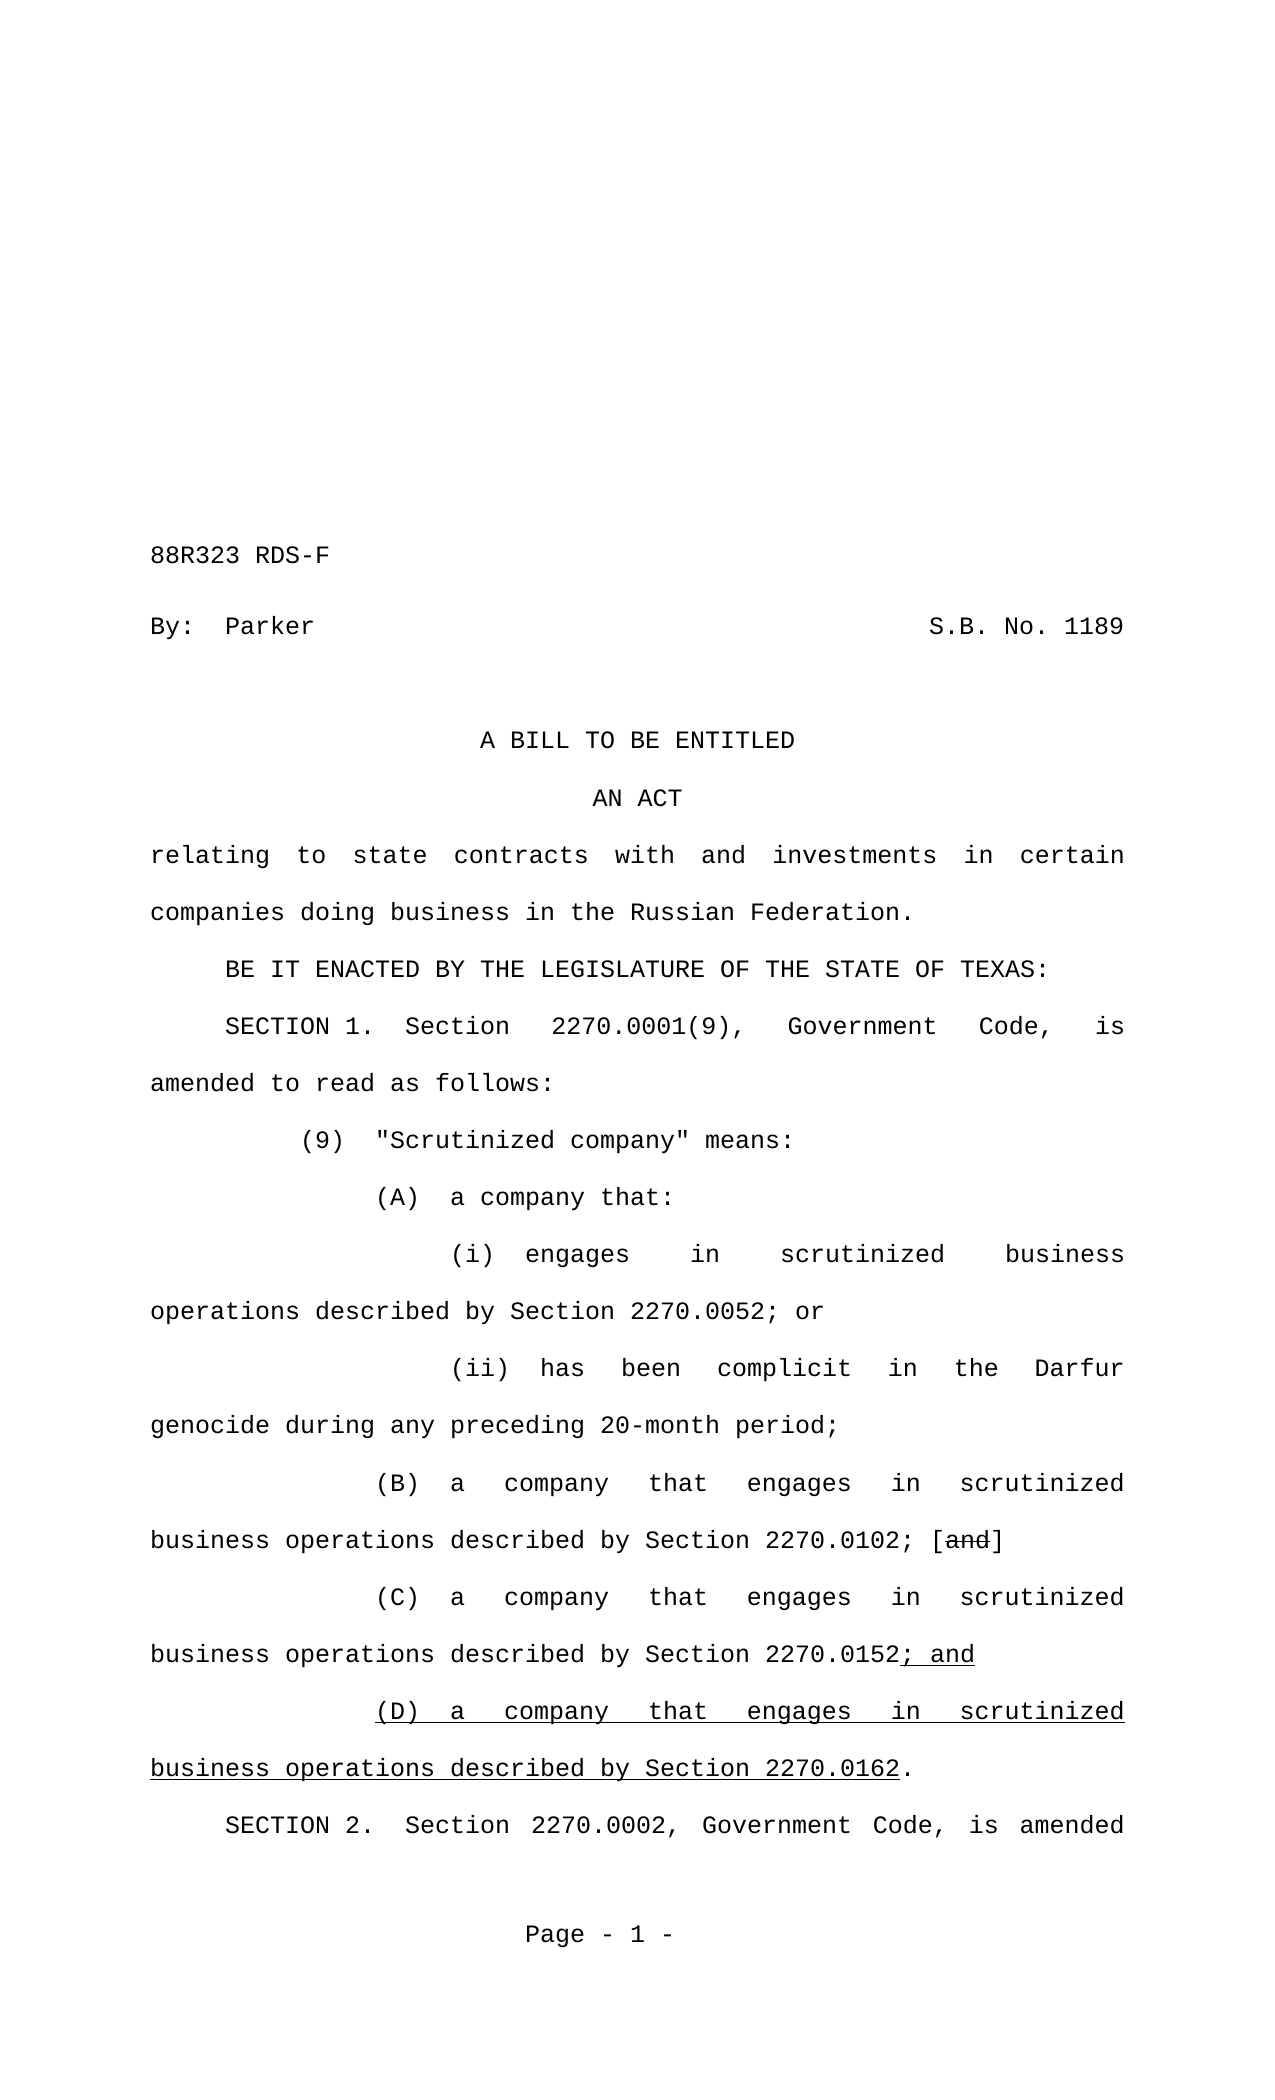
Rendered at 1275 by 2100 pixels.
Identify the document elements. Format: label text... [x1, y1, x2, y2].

text AN ACT [150, 785, 1125, 813]
text relating to state contracts with and investments in certain companies doing business in the Russian Federation. [150, 842, 1125, 928]
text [150, 1812, 1125, 1841]
text (9) "Scrutinized company" means: [150, 1127, 1125, 1156]
text 88R323 RDS-F [150, 542, 1125, 571]
text (D) a company that engages in scrutinized business operations described by Section 2270.0162. [150, 1698, 1125, 1784]
text (B) a company that engages in scrutinized business operations described by Section 2270.0102; [and] [150, 1470, 1125, 1556]
text A BILL TO BE ENTITLED [150, 728, 1125, 756]
text By: Parker S.B. No. 1189 [150, 614, 1125, 642]
text SECTION 1. Section 2270.0001(9), Government Code, is amended to read as follows: [150, 1013, 1125, 1099]
text (ii) has been complicit in the Darfur genocide during any preceding 20-month period; [150, 1356, 1125, 1441]
text BE IT ENACTED BY THE LEGISLATURE OF THE STATE OF TEXAS: [150, 956, 1125, 985]
text (C) a company that engages in scrutinized business operations described by Section 2270.0152; and [150, 1584, 1125, 1670]
text (i) engages in scrutinized business operations described by Section 2270.0052; or [150, 1242, 1125, 1327]
text (A) a company that: [150, 1184, 1125, 1213]
